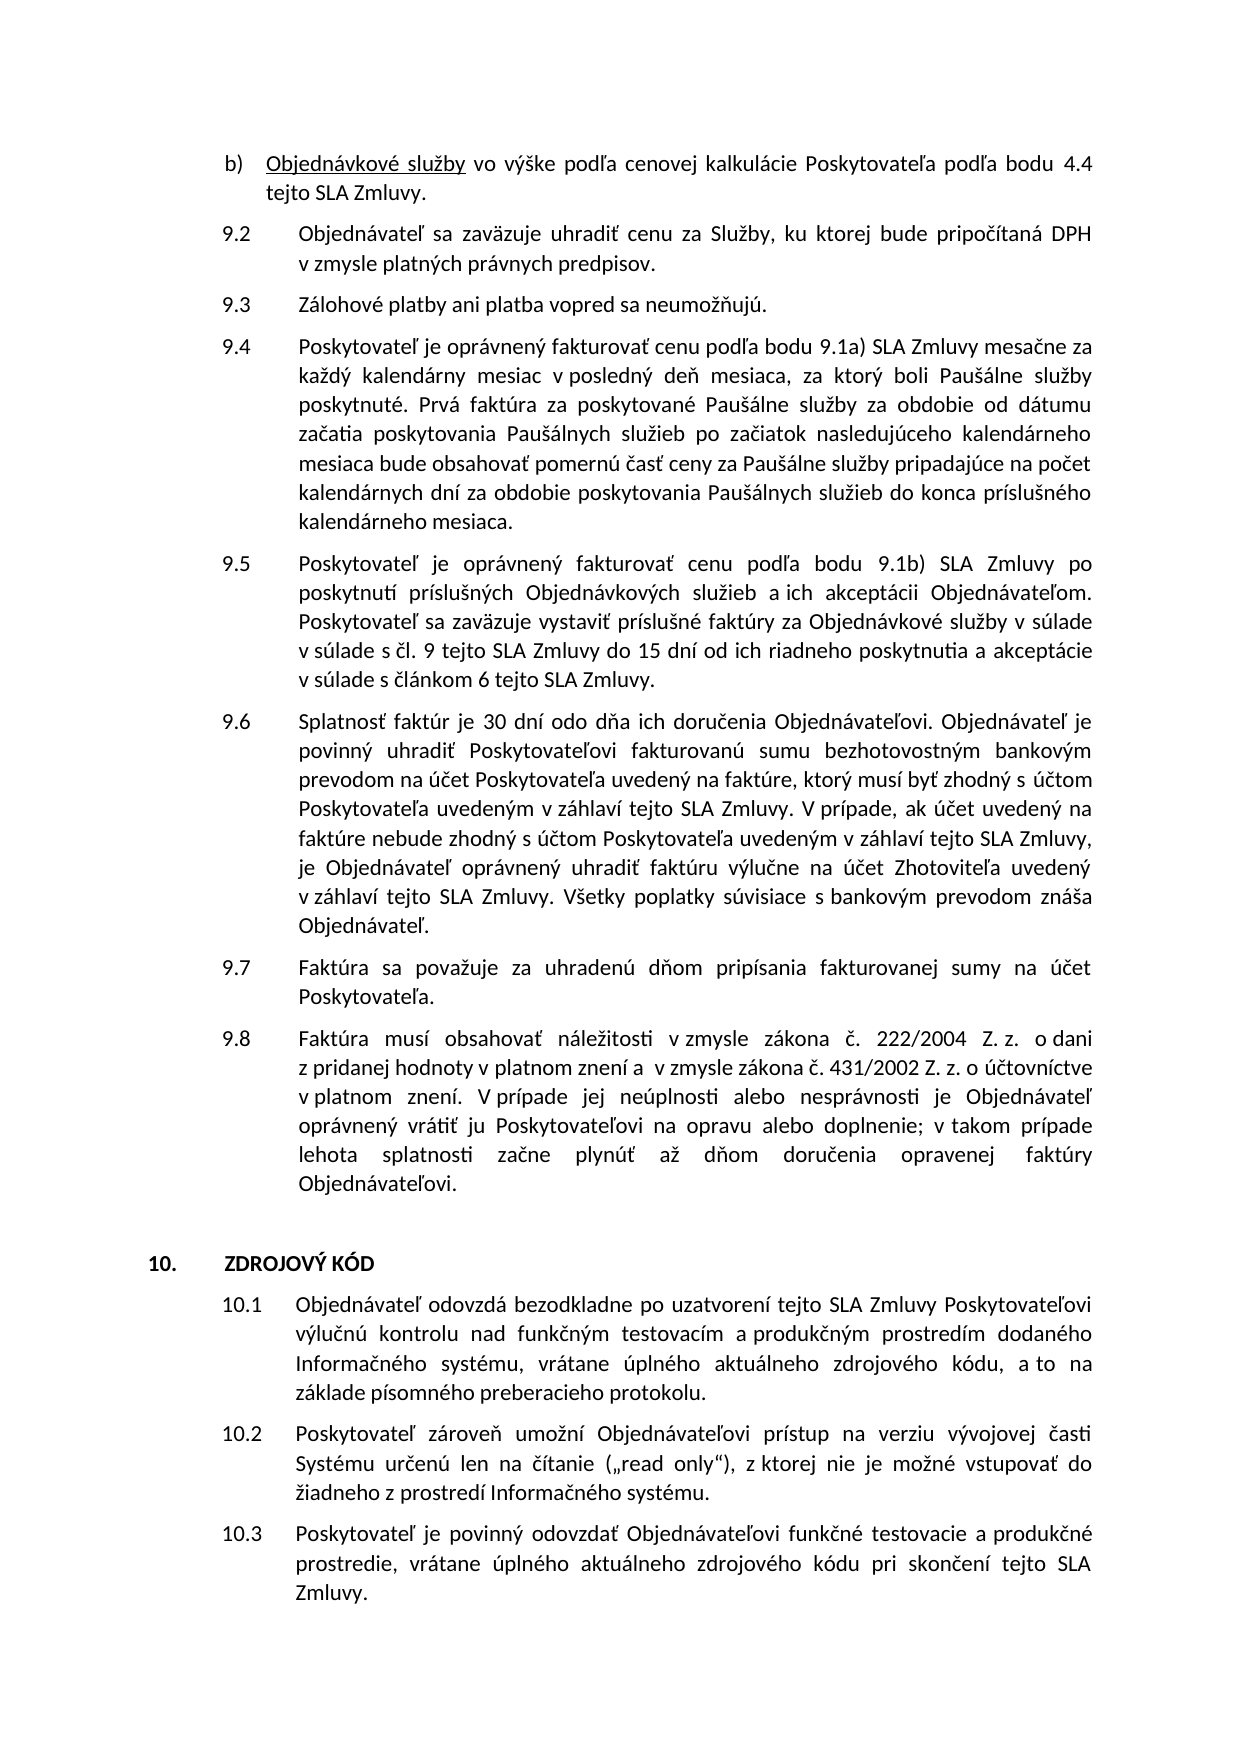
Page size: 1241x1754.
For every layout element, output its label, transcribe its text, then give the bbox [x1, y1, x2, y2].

text Objednávateľ sa zaväzuje uhradiť cenu za Služby, ku ktorej bude pripočítaná DPH v zmysle platných právnych predpisov. [222, 218, 1093, 277]
text Poskytovateľ zároveň umožní Objednávateľovi prístup na verziu vývojovej časti Systému určenú len na čítanie („read only“), z ktorej nie je možné vstupovať do žiadneho z prostredí Informačného systému. [221, 1418, 1093, 1506]
text Objednávateľ odovzdá bezodkladne po uzatvorení tejto SLA Zmluvy Poskytovateľovi výlučnú kontrolu nad funkčným testovacím a produkčným prostredím dodaného Informačného systému, vrátane úplného aktuálneho zdrojového kódu, a to na základe písomného preberacieho protokolu. [221, 1289, 1093, 1406]
text ZDROJOVÝ KÓD [148, 1248, 1093, 1277]
text Faktúra musí obsahovať náležitosti v zmysle zákona č. 222/2004 Z. z. o dani z pridanej hodnoty v platnom znení a v zmysle zákona č. 431/2002 Z. z. o účtovníctve v platnom znení. V prípade jej neúplnosti alebo nesprávnosti je Objednávateľ oprávnený vrátiť ju Poskytovateľovi na opravu alebo doplnenie; v takom prípade lehota splatnosti začne plynúť až dňom doručenia opravenej faktúry Objednávateľovi. [222, 1023, 1093, 1198]
text Poskytovateľ je oprávnený fakturovať cenu podľa bodu 9.1 a) SLA Zmluvy mesačne za každý kalendárny mesiac v posledný deň mesiaca, za ktorý boli Paušálne služby poskytnuté. Prvá faktúra za poskytované Paušálne služby za obdobie od dátumu začatia poskytovania Paušálnych služieb po začiatok nasledujúceho kalendárneho mesiaca bude obsahovať pomernú časť ceny za Paušálne služby pripadajúce na počet kalendárnych dní za obdobie poskytovania Paušálnych služieb do konca príslušného kalendárneho mesiaca. [222, 331, 1093, 535]
text Poskytovateľ je povinný odovzdať Objednávateľovi funkčné testovacie a produkčné prostredie, vrátane úplného aktuálneho zdrojového kódu pri skončení tejto SLA Zmluvy. [221, 1518, 1093, 1606]
text Poskytovateľ je oprávnený fakturovať cenu podľa bodu 9.1 b) SLA Zmluvy po poskytnutí príslušných Objednávkových služieb a ich akceptácii Objednávateľom. Poskytovateľ sa zaväzuje vystaviť príslušné faktúry za Objednávkové služby v súlade v súlade s čl. 9 tejto SLA Zmluvy do 15 dní od ich riadneho poskytnutia a akceptácie v súlade s článkom 6 tejto SLA Zmluvy. [222, 548, 1093, 693]
text Faktúra sa považuje za uhradenú dňom pripísania fakturovanej sumy na účet Poskytovateľa. [222, 952, 1093, 1010]
list Objednávkové služby vo výške podľa cenovej kalkulácie Poskytovateľa podľa bodu 4.4 tejto SLA Zmluvy. [224, 148, 1093, 206]
text Splatnosť faktúr je 30 dní odo dňa ich doručenia Objednávateľovi. Objednávateľ je povinný uhradiť Poskytovateľovi fakturovanú sumu bezhotovostným bankovým prevodom na účet Poskytovateľa uvedený na faktúre, ktorý musí byť zhodný s účtom Poskytovateľa uvedeným v záhlaví tejto SLA Zmluvy. V prípade, ak účet uvedený na faktúre nebude zhodný s účtom Poskytovateľa uvedeným v záhlaví tejto SLA Zmluvy, je Objednávateľ oprávnený uhradiť faktúru výlučne na účet Zhotoviteľa uvedený v záhlaví tejto SLA Zmluvy. Všetky poplatky súvisiace s bankovým prevodom znáša Objednávateľ. [222, 706, 1093, 939]
text Zálohové platby ani platba vopred sa neumožňujú. [222, 289, 1093, 318]
